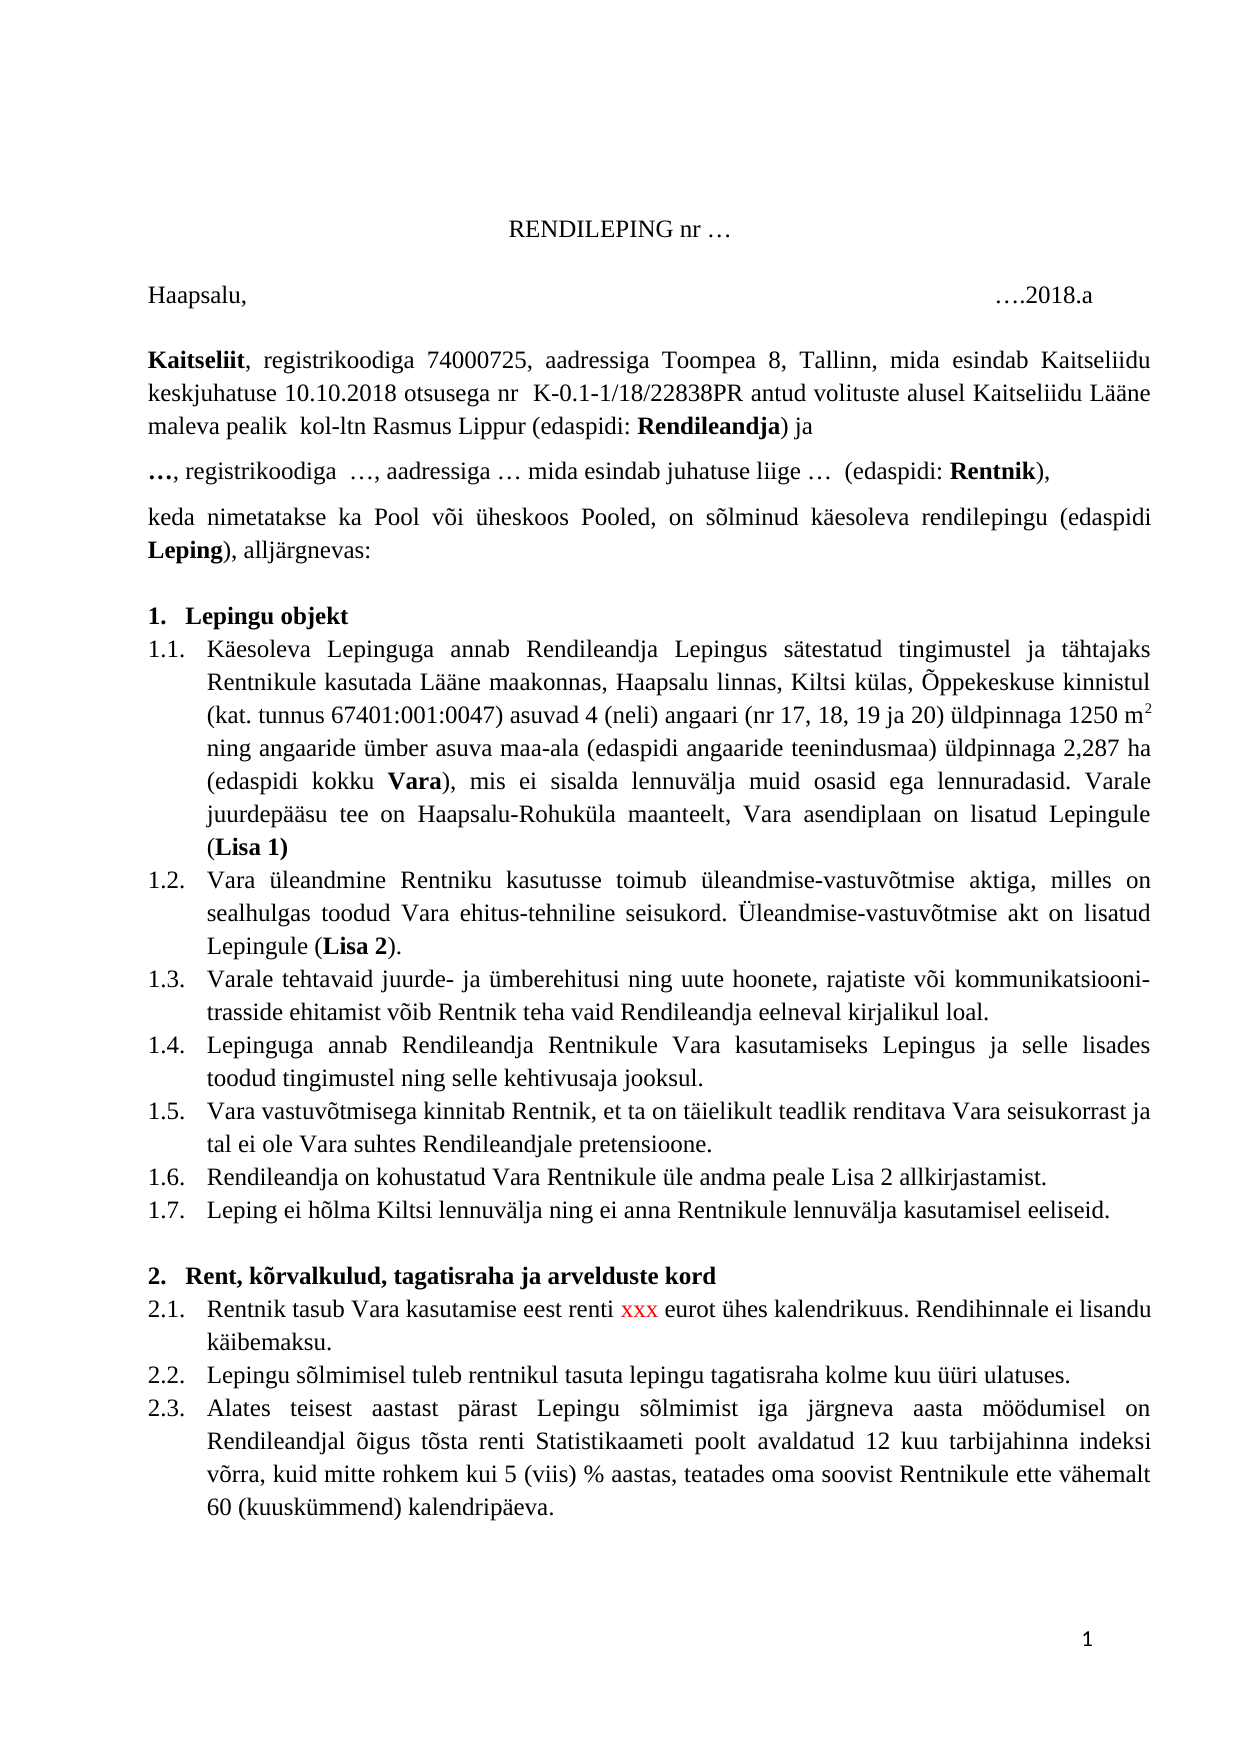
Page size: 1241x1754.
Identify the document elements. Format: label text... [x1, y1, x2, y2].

list Alates teisest aastast pärast Lepingu sõlmimist iga järgneva aasta möödumisel on Rendileandjal õigus tõsta renti Statistikaameti poolt avaldatud 12 kuu tarbijahinna indeksi võrra, kuid mitte rohkem kui 5 (viis) % aastas, teatades oma soovist Rentnikule ette vähemalt 60 (kuuskümmend) kalendripäeva. [148, 1393, 1152, 1521]
list Vara vastuvõtmisega kinnitab Rentnik, et ta on täielikult teadlik renditava Vara seisukorrast ja tal ei ole Vara suhtes Rendileandjale pretensioone. [148, 1096, 1152, 1158]
list Rent, kõrvalkulud, tagatisraha ja arvelduste kord [148, 1261, 1093, 1290]
text Haapsalu, ….2018.a [148, 280, 1093, 341]
list Varale tehtavaid juurde- ja ümberehitusi ning uute hoonete, rajatiste või kommunikatsiooni- trasside ehitamist võib Rentnik teha vaid Rendileandja eelneval kirjalikul loal. [148, 964, 1152, 1026]
text RENDILEPING nr … [148, 214, 1093, 242]
list Vara üleandmine Rentniku kasutusse toimub üleandmise-vastuvõtmise aktiga, milles on sealhulgas toodud Vara ehitus-tehniline seisukord. Üleandmise-vastuvõtmise akt on lisatud Lepingule (Lisa 2). [148, 865, 1152, 960]
text …, registrikoodiga …, aadressiga … mida esindab juhatuse liige … (edaspidi: Rentnik), [148, 456, 1152, 485]
list Leping ei hõlma Kiltsi lennuvälja ning ei anna Rentnikule lennuvälja kasutamisel eeliseid. [148, 1195, 1152, 1224]
list Rendileandja on kohustatud Vara Rentnikule üle andma peale Lisa 2 allkirjastamist. [148, 1162, 1152, 1191]
list Lepingu sõlmimisel tuleb rentnikul tasuta lepingu tagatisraha kolme kuu üüri ulatuses. [148, 1360, 1152, 1389]
text Kaitseliit, registrikoodiga 74000725, aadressiga Toompea 8, Tallinn, mida esindab Kaitseliidu keskjuhatuse 10.10.2018 otsusega nr K-0.1-1/18/22838PR antud volituste alusel Kaitseliidu Lääne maleva pealik kol-ltn Rasmus Lippur (edaspidi: Rendileandja) ja [148, 345, 1152, 439]
text keda nimetatakse ka Pool või üheskoos Pooled, on sõlminud käesoleva rendilepingu (edaspidi Leping), alljärgnevas: [148, 502, 1152, 564]
list Lepingu objekt [148, 601, 1152, 630]
list Rentnik tasub Vara kasutamise eest renti xxx eurot ühes kalendrikuus. Rendihinnale ei lisandu käibemaksu. [148, 1294, 1152, 1356]
list Käesoleva Lepinguga annab Rendileandja Lepingus sätestatud tingimustel ja tähtajaks Rentnikule kasutada Lääne maakonnas, Haapsalu linnas, Kiltsi külas, Õppekeskuse kinnistul (kat. tunnus 67401:001:0047) asuvad 4 (neli) angaari (nr 17, 18, 19 ja 20) üldpinnaga 1250 m2 ning angaaride ümber asuva maa-ala (edaspidi angaaride teenindusmaa) üldpinnaga 2,287 ha (edaspidi kokku Vara), mis ei sisalda lennuvälja muid osasid ega lennuradasid. Varale juurdepääsu tee on Haapsalu-Rohuküla maanteelt, Vara asendiplaan on lisatud Lepingule (Lisa 1) [148, 634, 1152, 861]
list Lepinguga annab Rendileandja Rentnikule Vara kasutamiseks Lepingus ja selle lisades toodud tingimustel ning selle kehtivusaja jooksul. [148, 1030, 1152, 1092]
